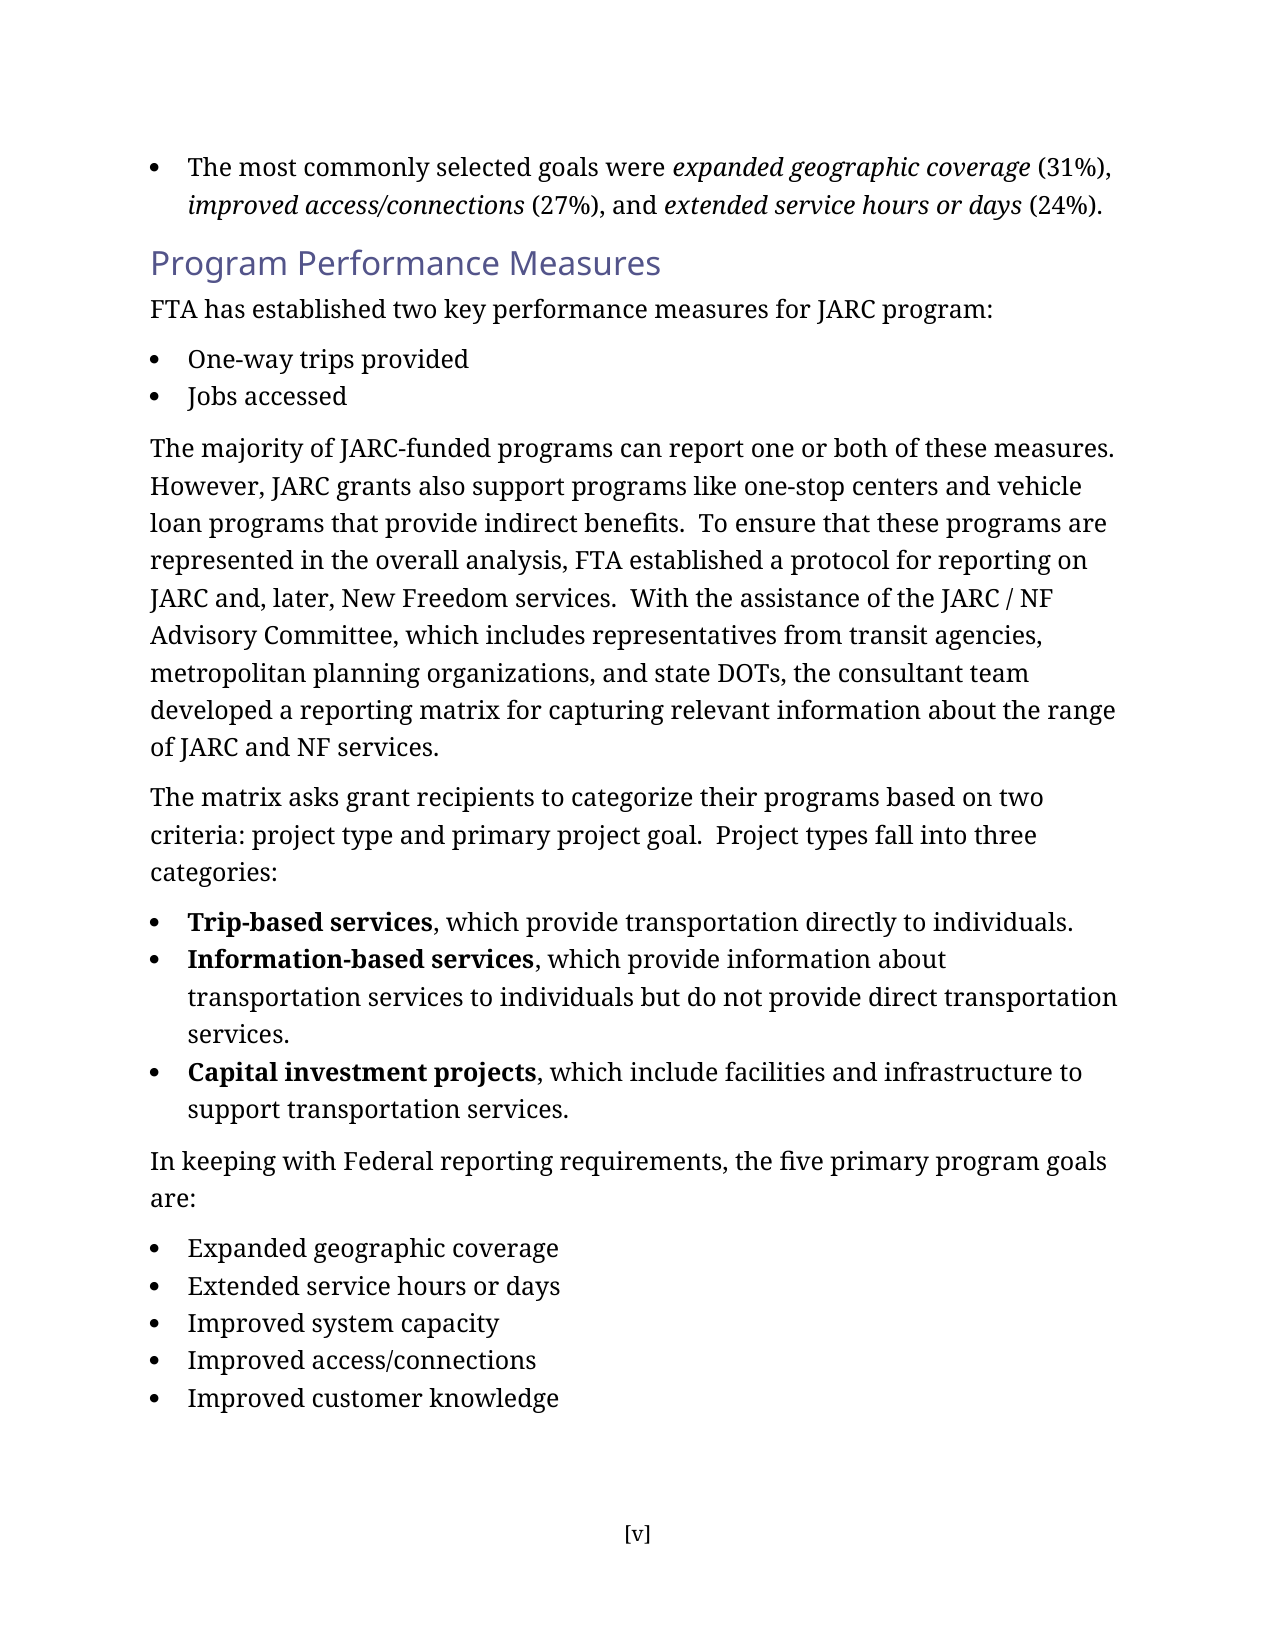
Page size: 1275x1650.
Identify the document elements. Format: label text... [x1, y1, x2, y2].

list One-way trips provided [150, 341, 1125, 376]
list Improved customer knowledge [150, 1380, 1125, 1414]
list Capital investment projects, which include facilities and infrastructure to support transportation services. [150, 1054, 1125, 1126]
list Improved system capacity [150, 1306, 1125, 1340]
subtitle Program Performance Measures [150, 239, 1125, 285]
text The matrix asks grant recipients to categorize their programs based on two criteria: project type and primary project goal. Project types fall into three categories: [150, 780, 1125, 889]
list Expanded geographic coverage [150, 1231, 1125, 1265]
text FTA has established two key performance measures for JARC program: [150, 292, 1125, 326]
list Information-based services, which provide information about transportation services to individuals but do not provide direct transportation services. [150, 942, 1125, 1051]
list Trip-based services, which provide transportation directly to individuals. [150, 904, 1125, 939]
list Jobs accessed [150, 379, 1125, 413]
list Improved access/connections [150, 1343, 1125, 1377]
text In keeping with Federal reporting requirements, the five primary program goals are: [150, 1143, 1125, 1215]
list The most commonly selected goals were expanded geographic coverage (31%), improved access/connections (27%), and extended service hours or days (24%). [150, 150, 1125, 221]
text The majority of JARC-funded programs can report one or both of these measures. However, JARC grants also support programs like one-stop centers and vehicle loan programs that provide indirect benefits. To ensure that these programs are represented in the overall analysis, FTA established a protocol for reporting on JARC and, later, New Freedom services. With the assistance of the JARC / NF Advisory Committee, which includes representatives from transit agencies, metropolitan planning organizations, and state DOTs, the consultant team developed a reporting matrix for capturing relevant information about the range of JARC and NF services. [150, 431, 1125, 764]
list Extended service hours or days [150, 1268, 1125, 1302]
